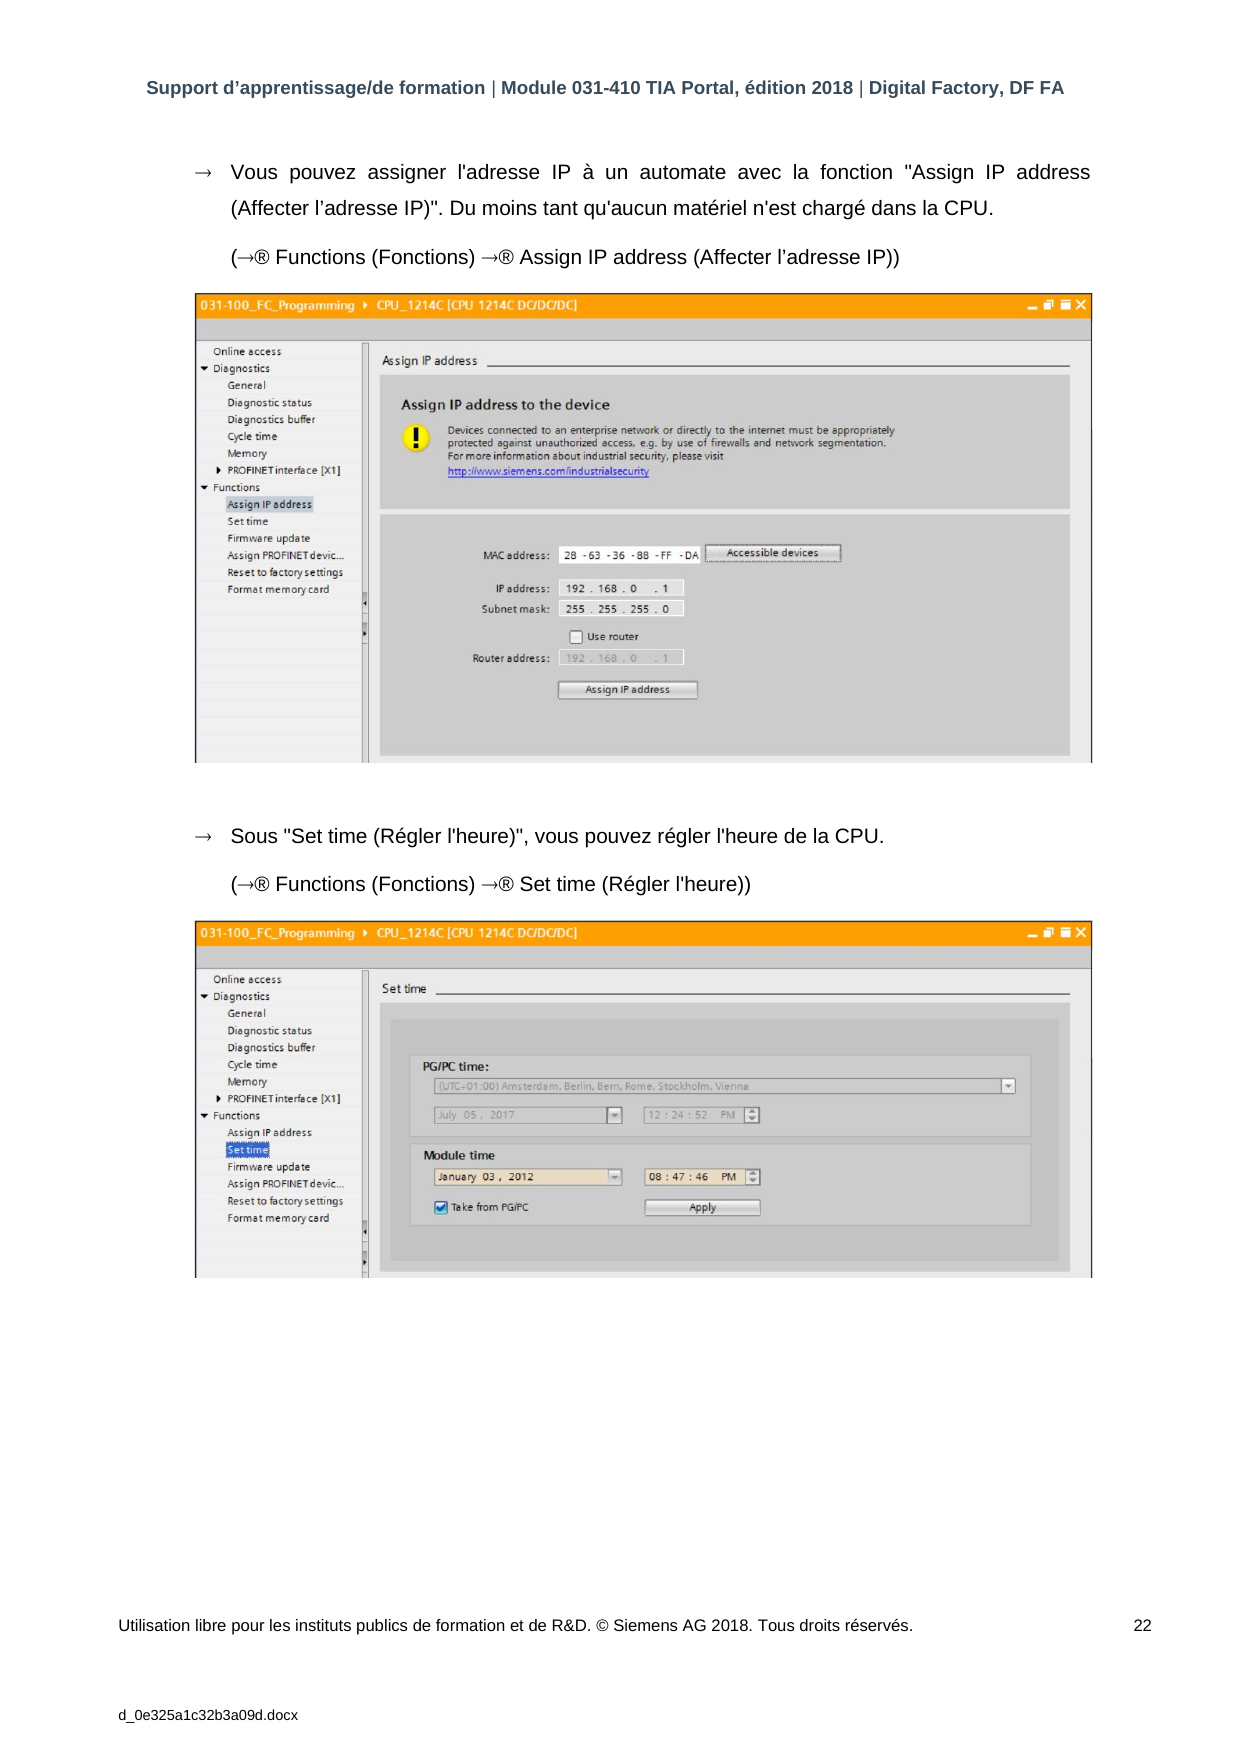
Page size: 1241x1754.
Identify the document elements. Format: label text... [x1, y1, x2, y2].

list (® Functions (Fonctions) ® Assign IP address (Affecter l’adresse IP)) [230, 245, 1092, 269]
picture [194, 293, 1093, 763]
list (® Functions (Fonctions) ® Set time (Régler l'heure)) [230, 872, 1092, 896]
text Vous pouvez assigner l'adresse IP à un automate avec la fonction "Assign IP address (Affecter l’adresse IP)". Du moins tant qu'aucun matériel n'est chargé dans la CPU. [195, 160, 1092, 220]
text Sous "Set time (Régler l'heure)", vous pouvez régler l'heure de la CPU. [195, 824, 1092, 848]
picture [194, 920, 1093, 1278]
